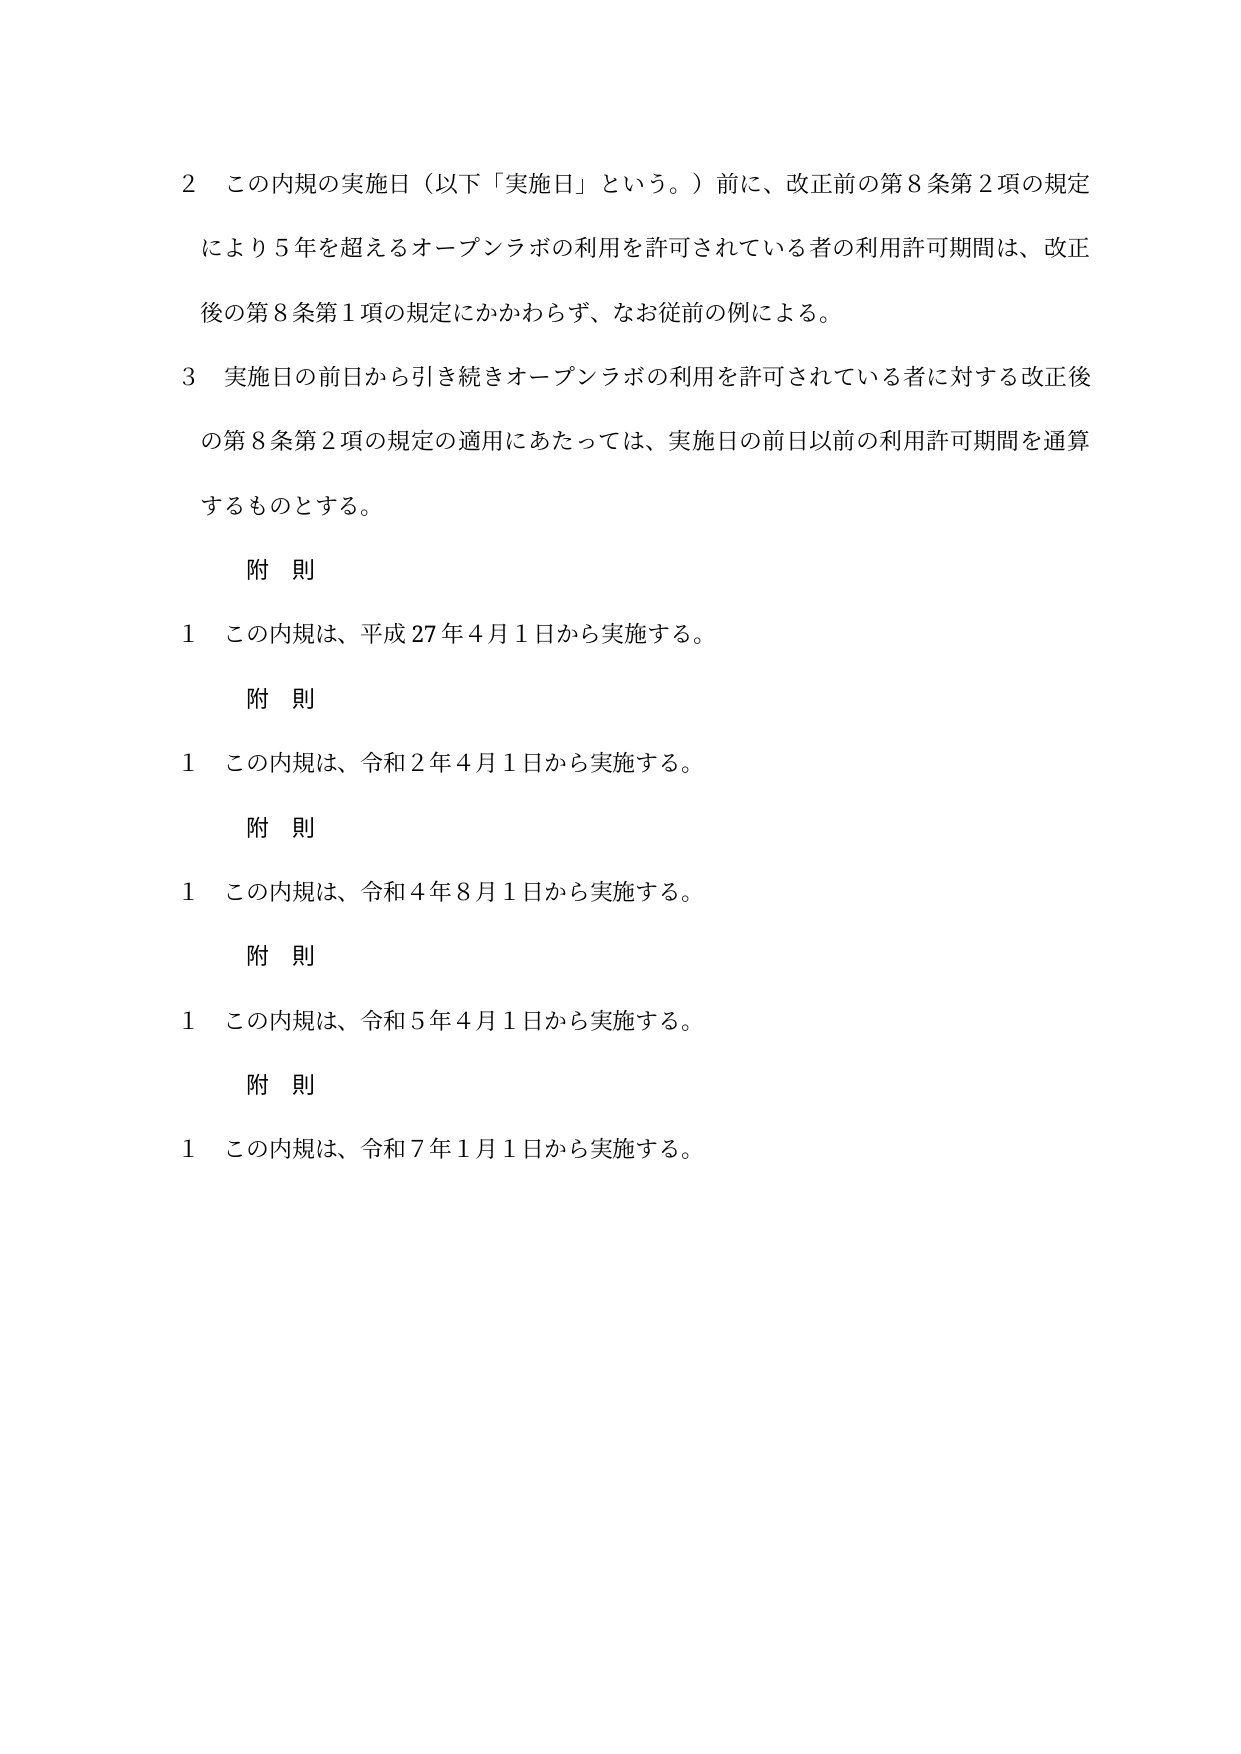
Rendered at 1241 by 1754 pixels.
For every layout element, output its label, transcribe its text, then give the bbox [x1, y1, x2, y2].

text １ この内規は、令和４年８月１日から実施する。 [177, 858, 1092, 923]
text １ この内規は、令和５年４月１日から実施する。 [177, 987, 1092, 1051]
text 附 則 [177, 794, 1092, 858]
text 附 則 [177, 923, 1092, 987]
text ２ この内規の実施日（以下「実施日」という。）前に、改正前の第８条第２項の規定により５年を超えるオープンラボの利用を許可されている者の利用許可期間は、改正後の第８条第１項の規定にかかわらず、なお従前の例による。 [177, 150, 1092, 343]
text １ この内規は、令和７年１月１日から実施する。 [177, 1116, 1092, 1180]
text １ この内規は、令和２年４月１日から実施する。 [177, 729, 1092, 794]
text 附 則 [177, 665, 1092, 729]
text １ この内規は、平成27年４月１日から実施する。 [177, 601, 1092, 665]
text ３ 実施日の前日から引き続きオープンラボの利用を許可されている者に対する改正後の第８条第２項の規定の適用にあたっては、実施日の前日以前の利用許可期間を通算するものとする。 [177, 343, 1092, 536]
text 附 則 [177, 1051, 1092, 1116]
text 附 則 [177, 536, 1092, 601]
